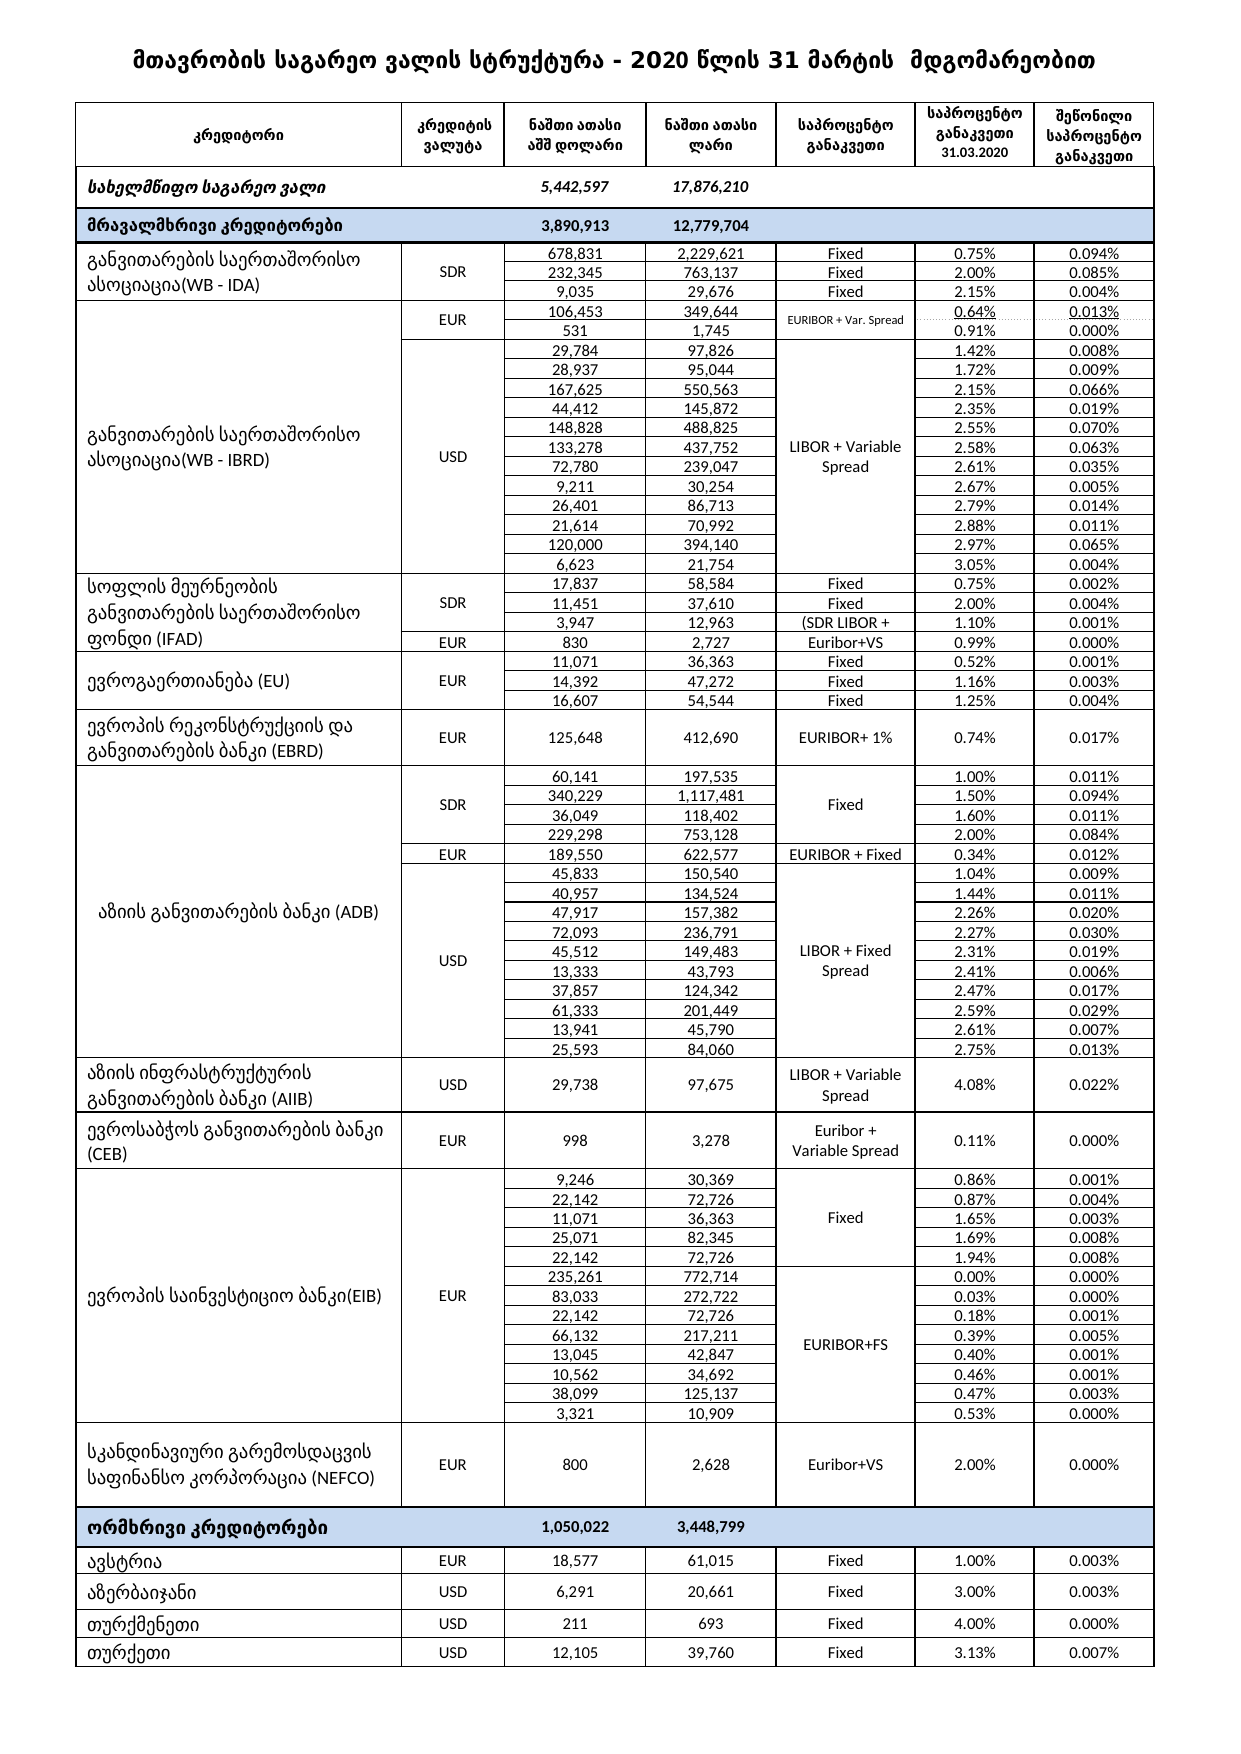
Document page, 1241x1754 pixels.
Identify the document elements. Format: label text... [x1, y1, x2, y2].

table_cell SDR [402, 766, 504, 843]
table_cell ორმხრივი კრედიტორები [77, 1508, 401, 1546]
table_cell 0.009% [1035, 864, 1153, 882]
table_cell 97,826 [646, 340, 775, 358]
table_cell სკანდინავიური გარემოსდაცვის საფინანსო კორპორაცია (NEFCO) [77, 1423, 401, 1506]
table_cell USD [402, 1058, 504, 1111]
table_cell 0.017% [1035, 710, 1153, 765]
table_cell 1.94% [916, 1247, 1033, 1266]
table_cell Euribor+VS [777, 1423, 914, 1506]
table_cell 60,141 [505, 766, 645, 784]
table_cell 0.000% [1035, 1286, 1153, 1305]
table_cell 3.00% [916, 1574, 1033, 1609]
table_cell 2.31% [916, 941, 1033, 960]
table_cell 1.72% [916, 359, 1033, 378]
table_cell [915, 167, 1034, 207]
table_cell 235,261 [505, 1267, 645, 1285]
table_cell 2.41% [916, 961, 1033, 979]
table_cell 0.001% [1035, 1169, 1153, 1188]
table_cell 17,837 [505, 574, 645, 592]
table_cell Euribor + Variable Spread [777, 1113, 914, 1168]
table_cell 149,483 [646, 941, 775, 960]
table_cell 125,648 [505, 710, 645, 765]
table_cell 0.066% [1035, 379, 1153, 397]
table_cell [915, 209, 1034, 241]
table_cell SDR [402, 244, 504, 300]
table_cell 145,872 [646, 398, 775, 417]
table_cell 0.47% [916, 1384, 1033, 1402]
table_cell Fixed [777, 244, 914, 261]
table_cell 22,142 [505, 1306, 645, 1324]
table_cell 0.000% [1035, 632, 1153, 651]
table_cell 83,033 [505, 1286, 645, 1305]
table_cell [77, 301, 401, 319]
table_cell 0.000% [1035, 1113, 1153, 1168]
table_cell 38,099 [505, 1384, 645, 1402]
table_cell 45,790 [646, 1019, 775, 1038]
table_cell 45,833 [505, 864, 645, 882]
table_cell ავსტრია [77, 1548, 401, 1573]
table_cell EUR [402, 844, 504, 862]
table_cell 2.79% [916, 496, 1033, 514]
table_cell 1.44% [916, 883, 1033, 901]
table_cell 5,442,597 [504, 167, 646, 207]
table_cell 0.52% [916, 652, 1033, 670]
table_cell EURIBOR + Var. Spread [777, 301, 914, 339]
table_cell [1034, 1508, 1153, 1546]
table_cell 9,035 [505, 281, 645, 300]
table_cell 0.39% [916, 1325, 1033, 1344]
table_cell 43,793 [646, 961, 775, 979]
table_cell 0.000% [1035, 319, 1153, 339]
table_cell Fixed [777, 1610, 914, 1637]
table_cell 0.019% [1035, 398, 1153, 417]
table_cell 0.003% [1035, 1548, 1153, 1573]
table_cell 217,211 [646, 1325, 775, 1344]
table_cell 150,540 [646, 864, 775, 882]
table_cell 0.008% [1035, 340, 1153, 358]
table_cell [1034, 167, 1153, 207]
table_cell EUR [402, 1423, 504, 1506]
table_cell 72,726 [646, 1306, 775, 1324]
table_cell USD [402, 1574, 504, 1609]
table_cell 0.011% [1035, 766, 1153, 784]
table_cell 20,661 [646, 1574, 775, 1609]
table_cell აზიის განვითარების ბანკი (ADB) [77, 766, 401, 1057]
table_cell 272,722 [646, 1286, 775, 1305]
table_cell 0.03% [916, 1286, 1033, 1305]
table_cell [776, 1508, 915, 1546]
table_cell 753,128 [646, 825, 775, 843]
table_cell 998 [505, 1113, 645, 1168]
table_cell EUR [402, 710, 504, 765]
table_cell 47,917 [505, 903, 645, 921]
table_cell EURIBOR+ 1% [777, 710, 914, 765]
table_cell EUR [402, 652, 504, 709]
table_cell 0.007% [1035, 1638, 1153, 1666]
table_cell 10,562 [505, 1364, 645, 1383]
table_cell 120,000 [505, 535, 645, 553]
table_cell 134,524 [646, 883, 775, 901]
table_cell 30,369 [646, 1169, 775, 1188]
table_cell ევროგაერთიანება (EU) [77, 652, 401, 709]
table_cell 12,779,704 [646, 209, 776, 241]
table_header კრედიტორი [76, 103, 401, 166]
table_cell USD [402, 1638, 504, 1666]
table_cell 29,784 [505, 340, 645, 358]
table_cell 2.15% [916, 379, 1033, 397]
table_cell 6,623 [505, 554, 645, 573]
table_cell 0.000% [1035, 1403, 1153, 1422]
table_cell 0.063% [1035, 437, 1153, 456]
table_cell 0.011% [1035, 883, 1153, 901]
table_cell 0.094% [1035, 244, 1153, 261]
table_cell 0.017% [1035, 980, 1153, 999]
table_cell 21,754 [646, 554, 775, 573]
table_cell 167,625 [505, 379, 645, 397]
table_cell 0.011% [1035, 515, 1153, 534]
table_cell [1034, 209, 1153, 241]
table_cell 22,142 [505, 1189, 645, 1207]
table_cell 239,047 [646, 457, 775, 475]
table_cell Fixed [777, 671, 914, 689]
table_cell 2,727 [646, 632, 775, 651]
table_cell 124,342 [646, 980, 775, 999]
table_cell 772,714 [646, 1267, 775, 1285]
table_cell 0.035% [1035, 457, 1153, 475]
table_cell 0.030% [1035, 922, 1153, 940]
table_cell Fixed [777, 281, 914, 300]
table_cell 3,278 [646, 1113, 775, 1168]
table_cell 197,535 [646, 766, 775, 784]
table_cell Fixed [777, 766, 914, 843]
table_cell 3.05% [916, 554, 1033, 573]
table_cell EUR [402, 1548, 504, 1573]
table_cell 437,752 [646, 437, 775, 456]
table_cell 10,909 [646, 1403, 775, 1422]
table_cell 1,050,022 [504, 1508, 646, 1546]
table_cell 9,211 [505, 476, 645, 495]
table_cell USD [402, 864, 504, 1057]
table_cell 412,690 [646, 710, 775, 765]
table_cell 3,321 [505, 1403, 645, 1422]
table_cell 0.094% [1035, 786, 1153, 804]
table_cell 0.003% [1035, 1208, 1153, 1227]
table_cell 54,544 [646, 691, 775, 709]
table_cell 2.97% [916, 535, 1033, 553]
table_cell 0.001% [1035, 1345, 1153, 1363]
table_cell 37,610 [646, 593, 775, 612]
table_cell 2.59% [916, 1000, 1033, 1018]
table_cell 2.75% [916, 1039, 1033, 1057]
table_cell 0.87% [916, 1189, 1033, 1207]
table_cell 0.001% [1035, 1306, 1153, 1324]
table_cell 72,726 [646, 1189, 775, 1207]
table_cell მრავალმხრივი კრედიტორები [77, 209, 504, 241]
table_cell 2.26% [916, 903, 1033, 921]
table_cell 6,291 [505, 1574, 645, 1609]
table_cell 0.070% [1035, 418, 1153, 436]
table_cell (SDR LIBOR + IBRD Variable Spread)/2 [777, 613, 914, 631]
table_cell 2.88% [916, 515, 1033, 534]
table_cell 2,628 [646, 1423, 775, 1506]
table_cell 763,137 [646, 262, 775, 280]
table_cell 72,726 [646, 1247, 775, 1266]
table_cell 29,738 [505, 1058, 645, 1111]
table_cell [776, 209, 915, 241]
table_cell 1,117,481 [646, 786, 775, 804]
table_cell 2.27% [916, 922, 1033, 940]
table_cell 133,278 [505, 437, 645, 456]
table_cell 22,142 [505, 1247, 645, 1266]
table_cell Euribor+VS [777, 632, 914, 651]
table_cell 37,857 [505, 980, 645, 999]
table_cell Fixed [777, 574, 914, 592]
table_cell 13,333 [505, 961, 645, 979]
table_cell 693 [646, 1610, 775, 1637]
table_cell 58,584 [646, 574, 775, 592]
table_cell 29,676 [646, 281, 775, 300]
table_cell 622,577 [646, 844, 775, 862]
table_header ნაშთი ათასი ლარი [647, 103, 775, 166]
table_cell 3,448,799 [646, 1508, 776, 1546]
table_cell 0.11% [916, 1113, 1033, 1168]
table_cell 0.000% [1035, 1267, 1153, 1285]
table_cell ევროსაბჭოს განვითარების ბანკი (CEB) [77, 1113, 401, 1168]
table_cell 11,451 [505, 593, 645, 612]
table_cell 0.001% [1035, 1364, 1153, 1383]
table_cell 26,401 [505, 496, 645, 514]
table_cell LIBOR + Variable Spread [777, 340, 914, 573]
table_cell 1.10% [916, 613, 1033, 631]
table_cell 12,963 [646, 613, 775, 631]
table_cell 61,333 [505, 1000, 645, 1018]
table_cell 72,780 [505, 457, 645, 475]
table_cell EUR [402, 301, 504, 339]
table_cell თურქეთი [77, 1638, 401, 1666]
table_cell ევროპის რეკონსტრუქციის და განვითარების ბანკი (EBRD) [77, 710, 401, 765]
table_cell LIBOR + Fixed Spread [777, 864, 914, 1057]
table_cell 0.004% [1035, 593, 1153, 612]
table_cell 0.001% [1035, 613, 1153, 631]
table_cell 1.65% [916, 1208, 1033, 1227]
table_cell 0.019% [1035, 941, 1153, 960]
table_cell 2.00% [916, 1423, 1033, 1506]
table_cell 0.065% [1035, 535, 1153, 553]
table_cell 1,745 [646, 320, 775, 339]
table_cell 1.00% [916, 1548, 1033, 1573]
table_cell 0.012% [1035, 844, 1153, 862]
table_cell 488,825 [646, 418, 775, 436]
table_cell 0.74% [916, 710, 1033, 765]
table_cell 2.00% [916, 593, 1033, 612]
table_cell 0.008% [1035, 1228, 1153, 1246]
table_cell 1.16% [916, 671, 1033, 689]
table_cell 28,937 [505, 359, 645, 378]
table_cell 2.00% [916, 262, 1033, 280]
table_cell 17,876,210 [646, 167, 776, 207]
table_cell სოფლის მეურნეობის განვითარების საერთაშორისო ფონდი (IFAD) [77, 574, 401, 651]
table_cell 21,614 [505, 515, 645, 534]
table_cell 36,363 [646, 1208, 775, 1227]
table_cell 830 [505, 632, 645, 651]
text მთავრობის საგარეო ვალის სტრუქტურა - 2020 წლის 31 მარტის მდგომარეობით [75, 44, 1153, 76]
table_cell 0.022% [1035, 1058, 1153, 1111]
table_cell EUR [402, 1113, 504, 1168]
table_cell 30,254 [646, 476, 775, 495]
table_cell 84,060 [646, 1039, 775, 1057]
table_cell 0.34% [916, 844, 1033, 862]
table_cell 47,272 [646, 671, 775, 689]
table_cell 36,049 [505, 805, 645, 823]
table_cell 800 [505, 1423, 645, 1506]
table_cell 1.00% [916, 766, 1033, 784]
table_cell SDR [402, 574, 504, 631]
table_cell 1.25% [916, 691, 1033, 709]
table_cell 13,045 [505, 1345, 645, 1363]
table_cell 201,449 [646, 1000, 775, 1018]
table_cell 95,044 [646, 359, 775, 378]
table_cell 0.000% [1035, 1610, 1153, 1637]
table_cell 0.75% [916, 244, 1033, 261]
table_cell 44,412 [505, 398, 645, 417]
table_cell 2.61% [916, 457, 1033, 475]
table_cell 349,644 [646, 301, 775, 319]
table_header საპროცენტო განაკვეთი [777, 103, 914, 166]
table_cell 9,246 [505, 1169, 645, 1188]
table_cell 148,828 [505, 418, 645, 436]
table_header კრედიტის ვალუტა [402, 103, 503, 166]
table_cell EURIBOR + Fixed Spread [777, 844, 914, 862]
table_cell 0.64% [916, 301, 1033, 319]
table_cell 0.009% [1035, 359, 1153, 378]
table_cell 0.86% [916, 1169, 1033, 1188]
table_cell 82,345 [646, 1228, 775, 1246]
table_cell 1.50% [916, 786, 1033, 804]
table_cell Fixed [777, 262, 914, 280]
table_cell 678,831 [505, 244, 645, 261]
table_cell 11,071 [505, 1208, 645, 1227]
table_cell აზიის ინფრასტრუქტურის განვითარების ბანკი (AIIB) [77, 1058, 401, 1111]
table_cell 0.004% [1035, 281, 1153, 300]
table_cell 0.53% [916, 1403, 1033, 1422]
table_cell 0.006% [1035, 961, 1153, 979]
table_cell 0.020% [1035, 903, 1153, 921]
table_header ნაშთი ათასი აშშ დოლარი [505, 103, 645, 166]
table_cell 0.004% [1035, 1189, 1153, 1207]
table_cell 61,015 [646, 1548, 775, 1573]
table_cell 39,760 [646, 1638, 775, 1666]
table_cell 0.99% [916, 632, 1033, 651]
table_cell 0.001% [1035, 652, 1153, 670]
table_cell 4.08% [916, 1058, 1033, 1111]
table_cell 16,607 [505, 691, 645, 709]
table_cell 2.15% [916, 281, 1033, 300]
table_cell 211 [505, 1610, 645, 1637]
table_cell 97,675 [646, 1058, 775, 1111]
table_cell 118,402 [646, 805, 775, 823]
table_cell 1.42% [916, 340, 1033, 358]
table_cell 0.46% [916, 1364, 1033, 1383]
table_cell 3,890,913 [504, 209, 646, 241]
table_cell 0.003% [1035, 671, 1153, 689]
table_cell 0.005% [1035, 476, 1153, 495]
table_cell 0.004% [1035, 554, 1153, 573]
table_cell 2,229,621 [646, 244, 775, 261]
table_cell განვითარების საერთაშორისო ასოციაცია(WB - IDA) [77, 244, 401, 300]
table_cell 4.00% [916, 1610, 1033, 1637]
table_cell 45,512 [505, 941, 645, 960]
table_cell 11,071 [505, 652, 645, 670]
table_cell 0.084% [1035, 825, 1153, 843]
table_cell 0.005% [1035, 1325, 1153, 1344]
table_cell 1.60% [916, 805, 1033, 823]
table_cell 12,105 [505, 1638, 645, 1666]
table_cell 157,382 [646, 903, 775, 921]
table_cell USD [402, 340, 504, 573]
table_cell 0.003% [1035, 1384, 1153, 1402]
table_cell 0.007% [1035, 1019, 1153, 1038]
table_header შეწონილი საპროცენტო განაკვეთი [1035, 103, 1153, 166]
table_cell 2.00% [916, 825, 1033, 843]
table_cell 0.011% [1035, 805, 1153, 823]
table_cell ევროპის საინვესტიციო ბანკი(EIB) [77, 1169, 401, 1422]
table_cell Fixed [777, 593, 914, 612]
table_cell 0.002% [1035, 574, 1153, 592]
table_cell 2.55% [916, 418, 1033, 436]
table_cell 3.13% [916, 1638, 1033, 1666]
table_cell აზერბაიჯანი [77, 1574, 401, 1609]
table_cell 2.47% [916, 980, 1033, 999]
table_cell 42,847 [646, 1345, 775, 1363]
table_cell USD [402, 1610, 504, 1637]
table_cell 2.58% [916, 437, 1033, 456]
table_cell 232,345 [505, 262, 645, 280]
table_cell 0.003% [1035, 1574, 1153, 1609]
table_cell Fixed [777, 691, 914, 709]
table_cell 66,132 [505, 1325, 645, 1344]
table_cell 25,071 [505, 1228, 645, 1246]
table_cell 189,550 [505, 844, 645, 862]
table_cell 0.40% [916, 1345, 1033, 1363]
table_cell 0.00% [916, 1267, 1033, 1285]
table_cell 0.014% [1035, 496, 1153, 514]
table_cell 70,992 [646, 515, 775, 534]
table_cell 550,563 [646, 379, 775, 397]
table_cell LIBOR + Variable Spread [777, 1058, 914, 1111]
table_cell 340,229 [505, 786, 645, 804]
table_header საპროცენტო განაკვეთი 31.03.2020 [916, 103, 1033, 166]
table_cell 13,941 [505, 1019, 645, 1038]
table_cell [915, 1508, 1034, 1546]
table_cell 18,577 [505, 1548, 645, 1573]
table_cell განვითარების საერთაშორისო ასოციაცია(WB - IBRD) [77, 319, 401, 573]
table_cell EUR [402, 632, 504, 651]
table_cell EUR [402, 1169, 504, 1422]
table_cell 0.029% [1035, 1000, 1153, 1018]
table_cell 0.085% [1035, 262, 1153, 280]
table_cell 72,093 [505, 922, 645, 940]
table_cell EURIBOR+FS [777, 1267, 914, 1422]
table_cell 106,453 [505, 301, 645, 319]
table_cell 0.013% [1035, 1039, 1153, 1057]
table_cell Fixed [777, 1169, 914, 1266]
table_cell 14,392 [505, 671, 645, 689]
table_cell Fixed [777, 1574, 914, 1609]
table_cell [401, 1508, 504, 1546]
table_cell 0.008% [1035, 1247, 1153, 1266]
table_cell Fixed [777, 1548, 914, 1573]
table_cell Fixed [777, 1638, 914, 1666]
table_cell 236,791 [646, 922, 775, 940]
table_cell Fixed [777, 652, 914, 670]
table_cell 0.013% [1035, 301, 1153, 319]
table_cell 0.75% [916, 574, 1033, 592]
table_cell 531 [505, 320, 645, 339]
table_cell 3,947 [505, 613, 645, 631]
table_cell 2.67% [916, 476, 1033, 495]
table_cell 25,593 [505, 1039, 645, 1057]
table_cell 0.000% [1035, 1423, 1153, 1506]
table_cell 2.61% [916, 1019, 1033, 1038]
table_cell 1.69% [916, 1228, 1033, 1246]
table_cell 0.004% [1035, 691, 1153, 709]
table_cell თურქმენეთი [77, 1610, 401, 1637]
table_cell 394,140 [646, 535, 775, 553]
table_cell 1.04% [916, 864, 1033, 882]
table_cell 2.35% [916, 398, 1033, 417]
table_cell 40,957 [505, 883, 645, 901]
table_cell 34,692 [646, 1364, 775, 1383]
table_cell 125,137 [646, 1384, 775, 1402]
table_cell [776, 167, 915, 207]
table_cell სახელმწიფო საგარეო ვალი [77, 167, 504, 207]
table_cell 36,363 [646, 652, 775, 670]
table_cell 229,298 [505, 825, 645, 843]
table_cell 0.18% [916, 1306, 1033, 1324]
table_cell 86,713 [646, 496, 775, 514]
table_cell 0.91% [916, 319, 1033, 339]
